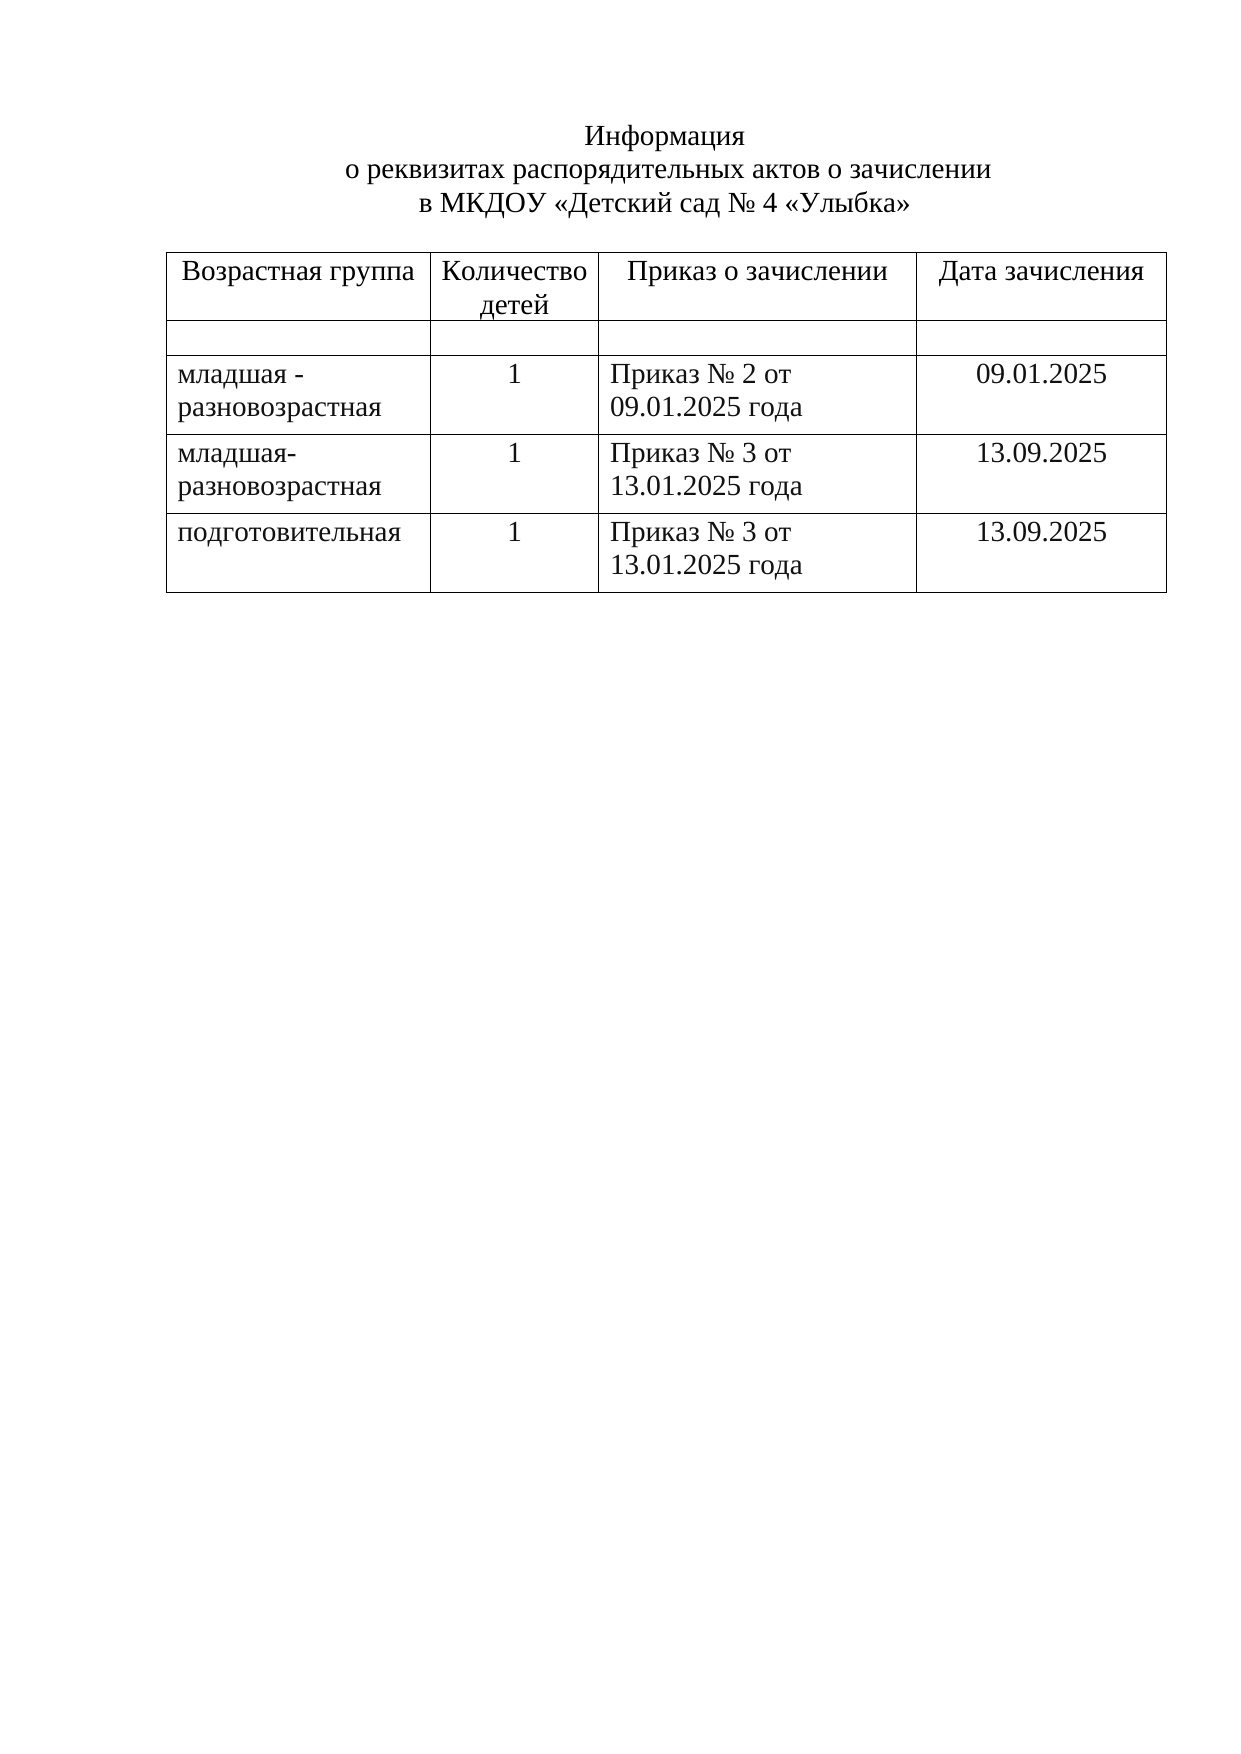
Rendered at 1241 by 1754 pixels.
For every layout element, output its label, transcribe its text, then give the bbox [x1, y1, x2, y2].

table_cell [917, 321, 1166, 355]
text в МКДОУ «Детский сад № 4 «Улыбка» [177, 185, 1152, 219]
table_cell младшая- разновозрастная [167, 435, 430, 513]
table_cell 09.01.2025 [917, 356, 1166, 434]
table_cell [599, 321, 916, 355]
table_cell [431, 321, 598, 355]
table_cell 1 [431, 514, 598, 592]
table_header Приказ о зачислении [599, 253, 916, 320]
table_cell Приказ № 3 от 13.01.2025 года [599, 514, 916, 592]
table_cell 1 [431, 435, 598, 513]
table_cell подготовительная [167, 514, 430, 592]
table_header Количество детей [431, 253, 598, 320]
table_cell [167, 321, 430, 355]
table_header Дата зачисления [917, 253, 1166, 320]
table_cell Приказ № 3 от 13.01.2025 года [599, 435, 916, 513]
table_cell младшая -разновозрастная [167, 356, 430, 434]
table_cell 13.09.2025 [917, 514, 1166, 592]
table_cell Приказ № 2 от 09.01.2025 года [599, 356, 916, 434]
table_cell 1 [431, 356, 598, 434]
table_header Возрастная группа [167, 253, 430, 320]
table_cell 13.09.2025 [917, 435, 1166, 513]
text Информация [177, 118, 1152, 152]
text о реквизитах распорядительных актов о зачислении [177, 152, 1152, 185]
